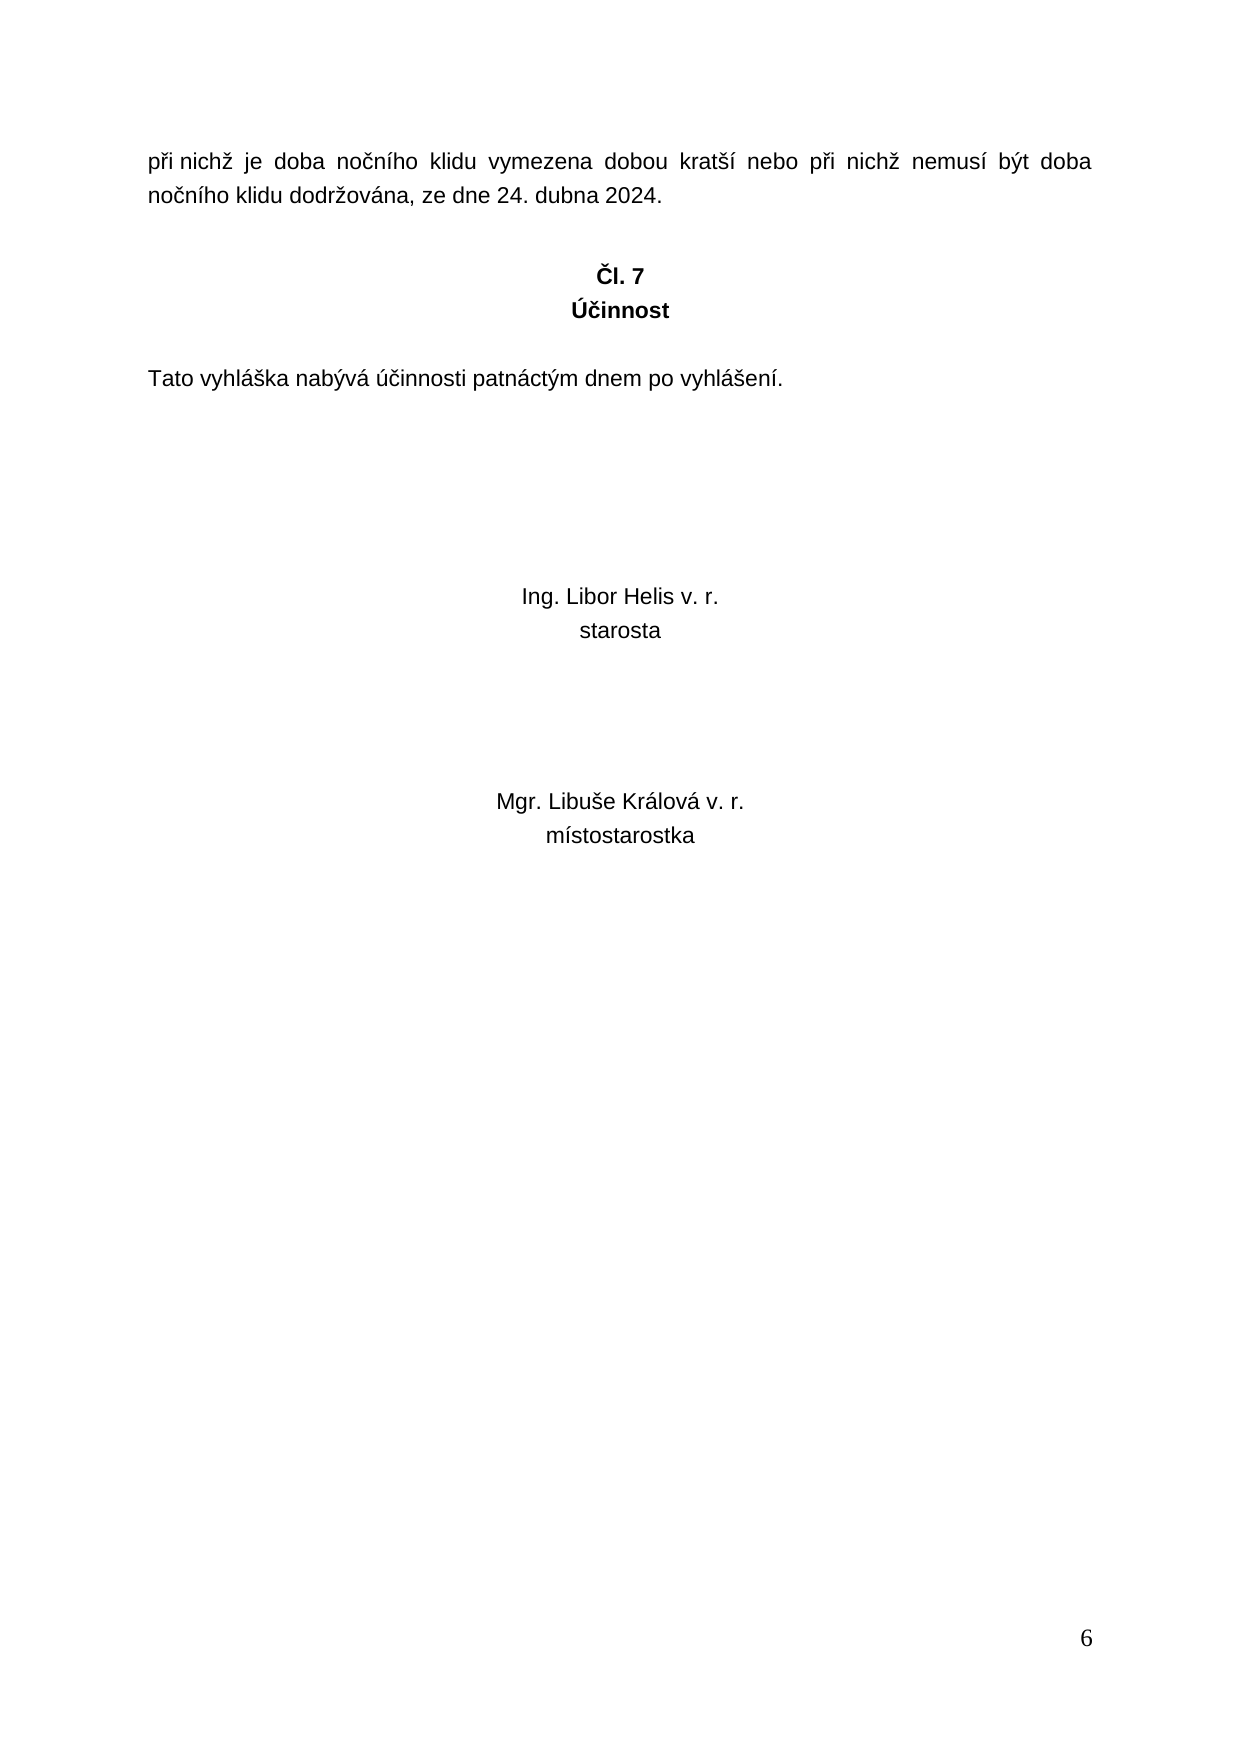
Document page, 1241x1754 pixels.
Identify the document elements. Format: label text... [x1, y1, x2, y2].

text Čl. 7 [148, 263, 1093, 289]
text místostarostka [148, 822, 1093, 848]
text Účinnost [148, 297, 1093, 323]
text Ing. Libor Helis v. r. [148, 583, 1093, 609]
text starosta [148, 617, 1093, 643]
text Mgr. Libuše Králová v. r. [148, 788, 1093, 814]
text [148, 148, 1093, 208]
text Tato vyhláška nabývá účinnosti patnáctým dnem po vyhlášení. [148, 365, 1093, 391]
